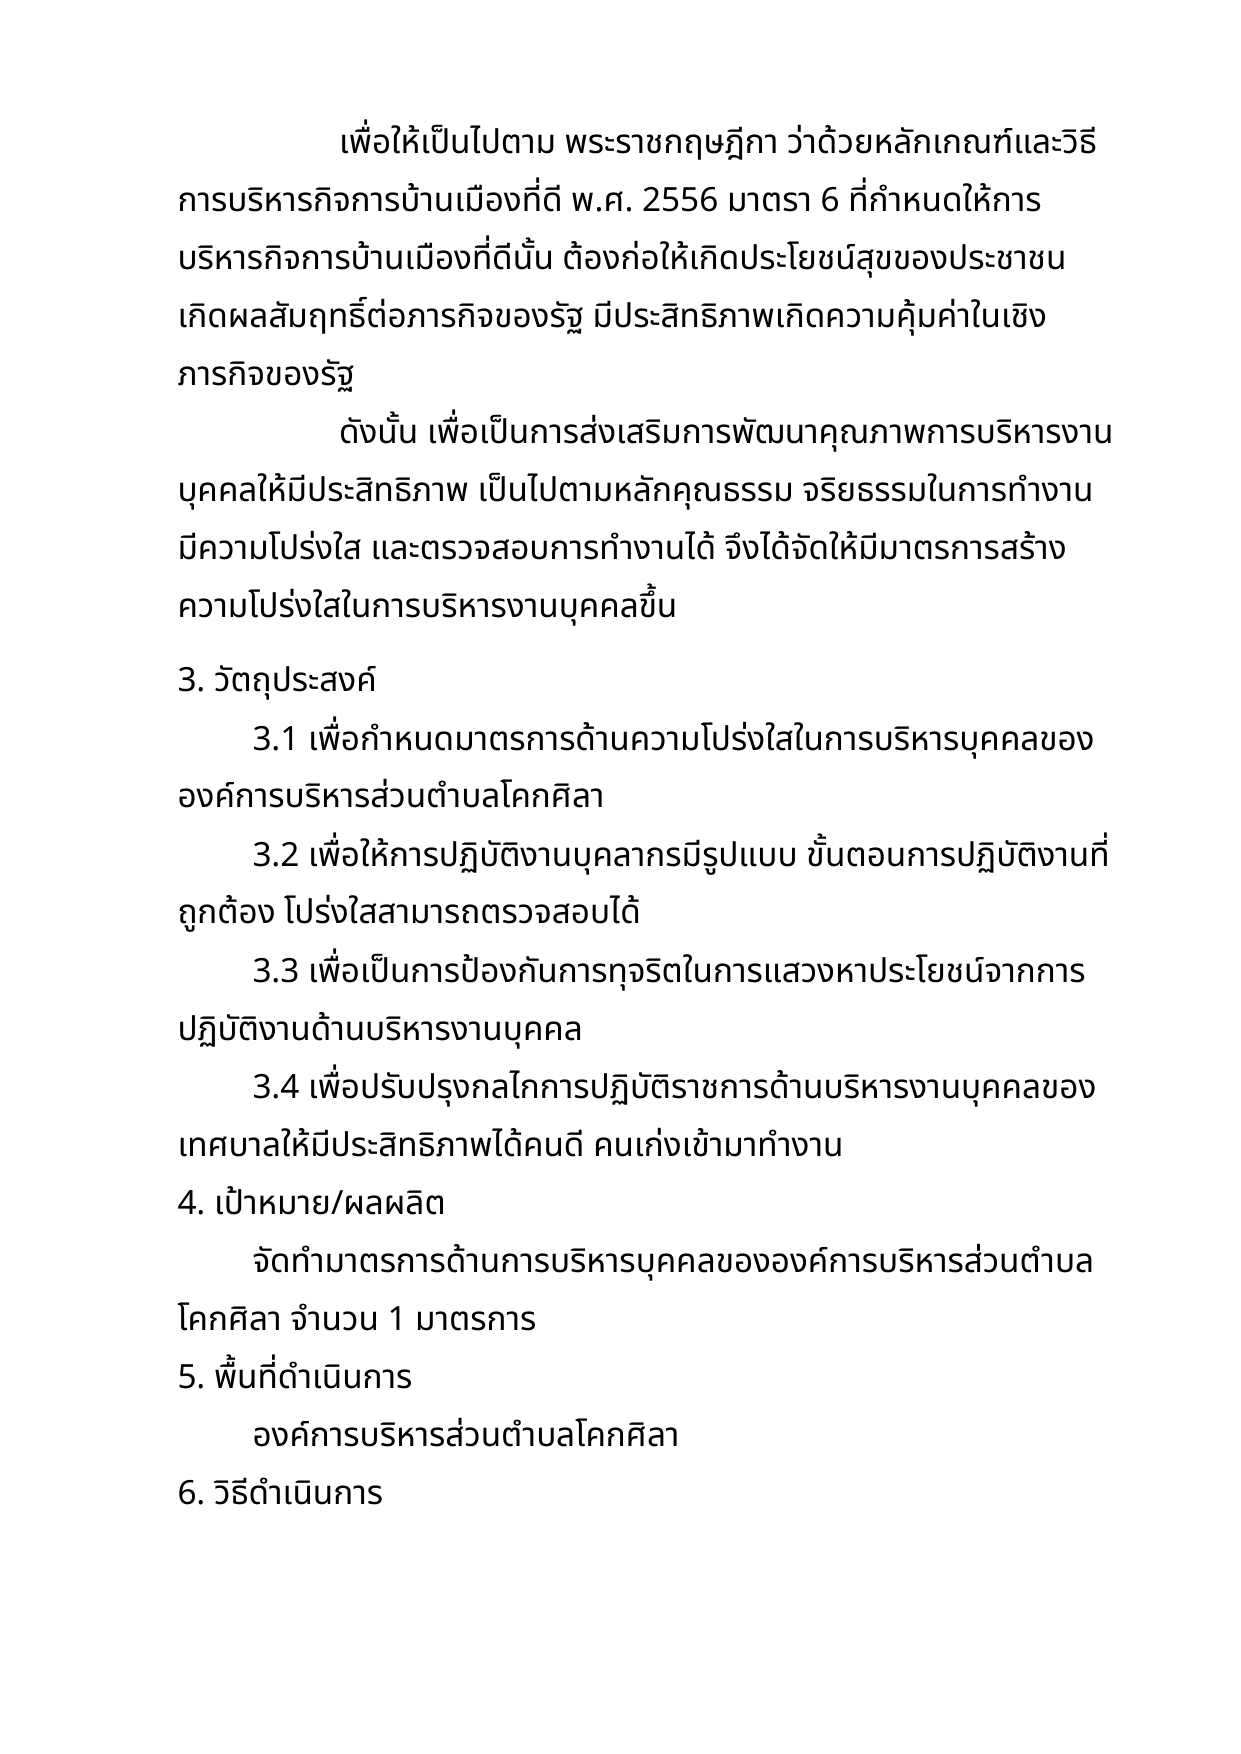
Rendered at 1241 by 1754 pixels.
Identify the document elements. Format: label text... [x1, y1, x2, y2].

text 3.3 เพื่อเป็นการป้องกันการทุจริตในการแสวงหาประโยชน์จากการปฏิบัติงานด้านบริหารงานบุคคล [177, 946, 1122, 1055]
text เพื่อให้เป็นไปตาม พระราชกฤษฎีกา ว่าด้วยหลักเกณฑ์และวิธีการบริหารกิจการบ้านเมืองที่ดี พ.ศ. 2556 มาตรา 6 ที่กำหนดให้การบริหารกิจการบ้านเมืองที่ดีนั้น ต้องก่อให้เกิดประโยชน์สุขของประชาชน เกิดผลสัมฤทธิ์ต่อภารกิจของรัฐ มีประสิทธิภาพเกิดความคุ้มค่าในเชิงภารกิจของรัฐ [177, 118, 1122, 400]
text 6. วิธีดำเนินการ [177, 1469, 1122, 1519]
text 3. วัตถุประสงค์ [177, 656, 1122, 707]
text จัดทำมาตรการด้านการบริหารบุคคลขององค์การบริหารส่วนตำบลโคกศิลา จำนวน 1 มาตรการ [177, 1237, 1122, 1345]
text องค์การบริหารส่วนตำบลโคกศิลา [177, 1411, 1122, 1461]
text 3.2 เพื่อให้การปฏิบัติงานบุคลากรมีรูปแบบ ขั้นตอนการปฏิบัติงานที่ถูกต้อง โปร่งใสสามารถตรวจสอบได้ [177, 830, 1122, 939]
text 5. พื้นที่ดำเนินการ [177, 1353, 1122, 1403]
text 3.4 เพื่อปรับปรุงกลไกการปฏิบัติราชการด้านบริหารงานบุคคลของเทศบาลให้มีประสิทธิภาพได้คนดี คนเก่งเข้ามาทำงาน [177, 1062, 1122, 1171]
text 3.1 เพื่อกำหนดมาตรการด้านความโปร่งใสในการบริหารบุคคลขององค์การบริหารส่วนตำบลโคกศิลา [177, 714, 1122, 823]
text 4. เป้าหมาย/ผลผลิต [177, 1178, 1122, 1229]
text ดังนั้น เพื่อเป็นการส่งเสริมการพัฒนาคุณภาพการบริหารงานบุคคลให้มีประสิทธิภาพ เป็นไปตามหลักคุณธรรม จริยธรรมในการทำงาน มีความโปร่งใส และตรวจสอบการทำงานได้ จึงได้จัดให้มีมาตรการสร้างความโปร่งใสในการบริหารงานบุคคลขึ้น [177, 408, 1122, 632]
